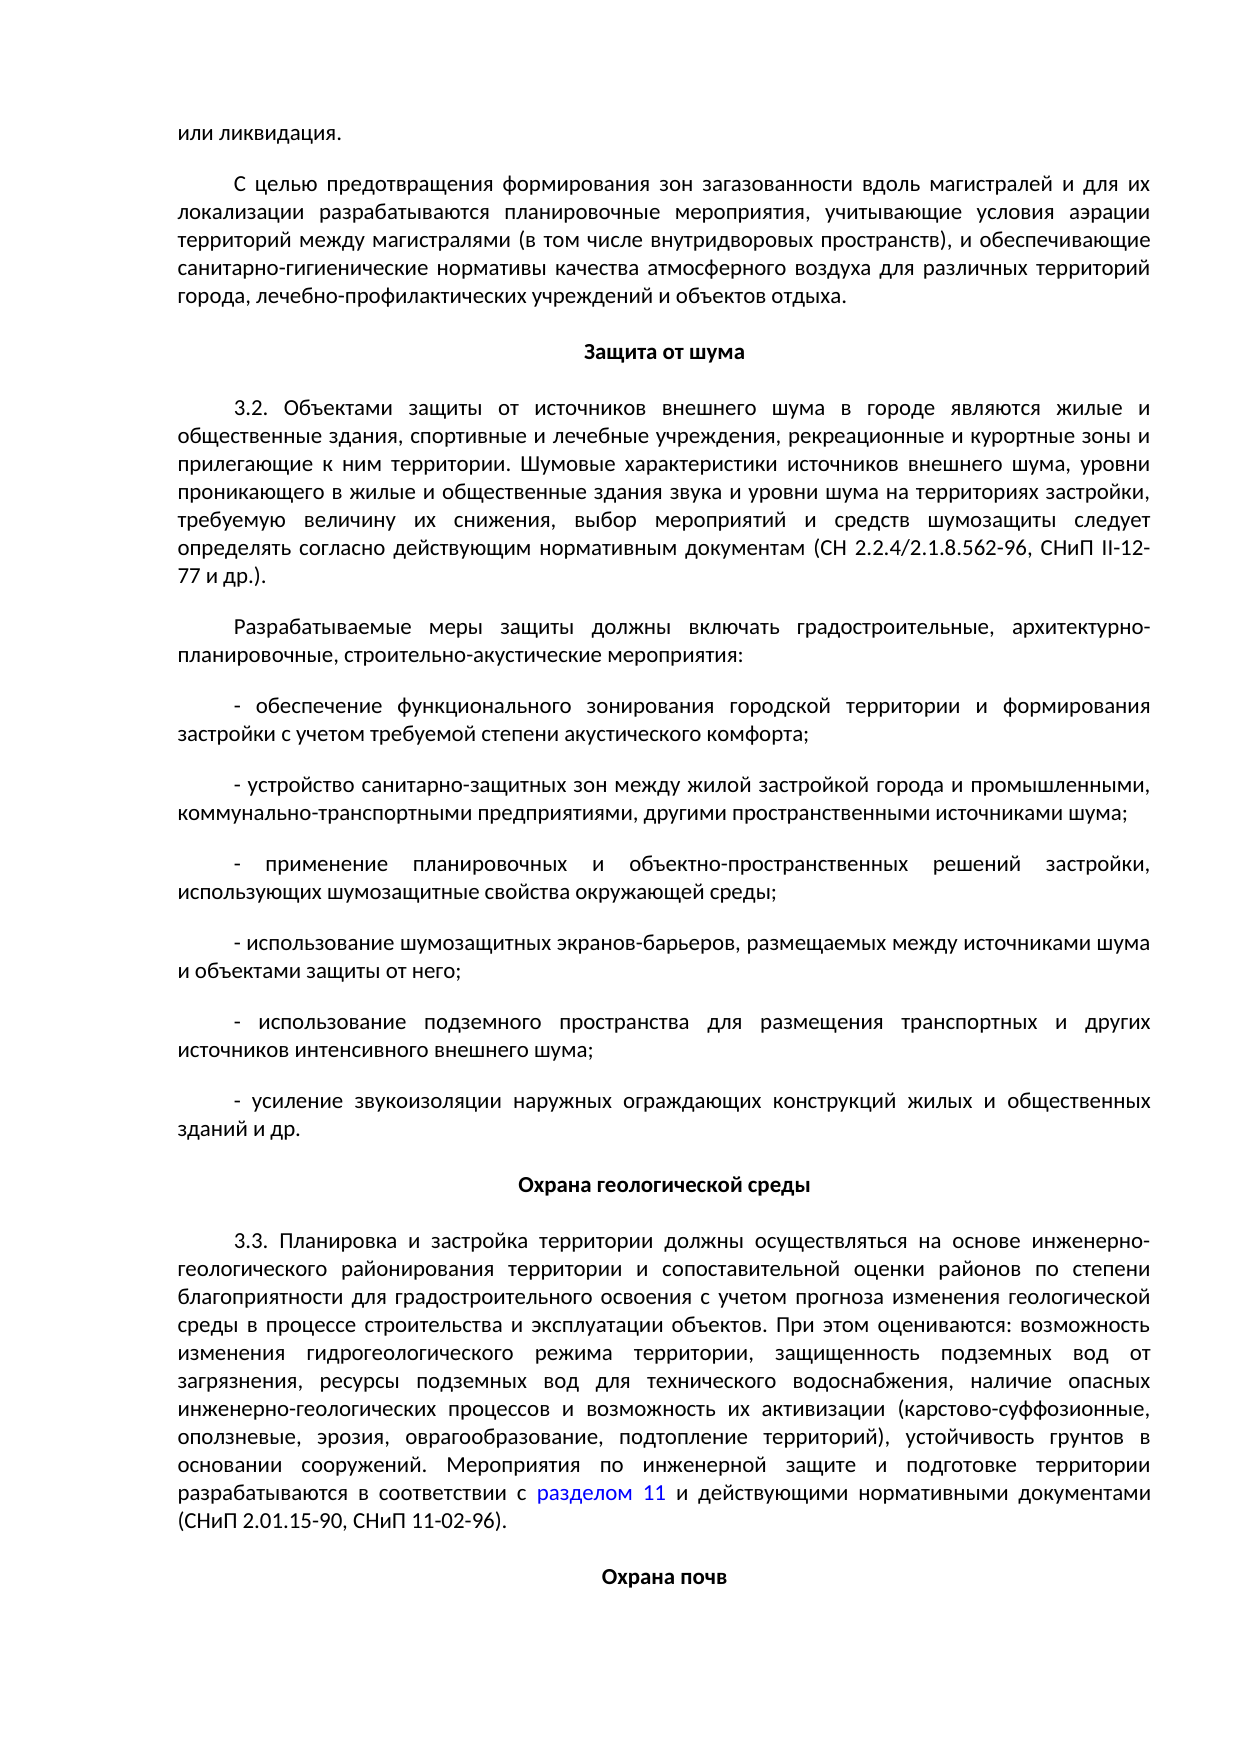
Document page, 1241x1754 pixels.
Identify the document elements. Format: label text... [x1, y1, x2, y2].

text С целью предотвращения формирования зон загазованности вдоль магистралей и для их локализации разрабатываются планировочные мероприятия, учитывающие условия аэрации территорий между магистралями (в том числе внутридворовых пространств), и обеспечивающие санитарно-гигиенические нормативы качества атмосферного воздуха для различных территорий города, лечебно-профилактических учреждений и объектов отдыха. [177, 169, 1152, 309]
text 3.3. Планировка и застройка территории должны осуществляться на основе инженерно-геологического районирования территории и сопоставительной оценки районов по степени благоприятности для градостроительного освоения с учетом прогноза изменения геологической среды в процессе строительства и эксплуатации объектов. При этом оцениваются: возможность изменения гидрогеологического режима территории, защищенность подземных вод от загрязнения, ресурсы подземных вод для технического водоснабжения, наличие опасных инженерно-геологических процессов и возможность их активизации (карстово-суффозионные, оползневые, эрозия, оврагообразование, подтопление территорий), устойчивость грунтов в основании сооружений. Мероприятия по инженерной защите и подготовке территории разрабатываются в соответствии с разделом 11 и действующими нормативными документами (СНиП 2.01.15-90, СНиП 11-02-96). [177, 1226, 1152, 1534]
title Защита от шума [177, 337, 1152, 365]
text - обеспечение функционального зонирования городской территории и формирования застройки с учетом требуемой степени акустического комфорта; [177, 691, 1152, 747]
text - использование шумозащитных экранов-барьеров, размещаемых между источниками шума и объектами защиты от него; [177, 928, 1152, 984]
text - устройство санитарно-защитных зон между жилой застройкой города и промышленными, коммунально-транспортными предприятиями, другими пространственными источниками шума; [177, 770, 1152, 826]
text - усиление звукоизоляции наружных ограждающих конструкций жилых и общественных зданий и др. [177, 1086, 1152, 1142]
text - применение планировочных и объектно-пространственных решений застройки, использующих шумозащитные свойства окружающей среды; [177, 849, 1152, 905]
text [177, 118, 1152, 146]
text 3.2. Объектами защиты от источников внешнего шума в городе являются жилые и общественные здания, спортивные и лечебные учреждения, рекреационные и курортные зоны и прилегающие к ним территории. Шумовые характеристики источников внешнего шума, уровни проникающего в жилые и общественные здания звука и уровни шума на территориях застройки, требуемую величину их снижения, выбор мероприятий и средств шумозащиты следует определять согласно действующим нормативным документам (СН 2.2.4/2.1.8.562-96, СНиП II-12-77 и др.). [177, 393, 1152, 589]
title Охрана почв [177, 1562, 1152, 1590]
title Охрана геологической среды [177, 1170, 1152, 1198]
text - использование подземного пространства для размещения транспортных и других источников интенсивного внешнего шума; [177, 1007, 1152, 1063]
text Разрабатываемые меры защиты должны включать градостроительные, архитектурно-планировочные, строительно-акустические мероприятия: [177, 612, 1152, 668]
